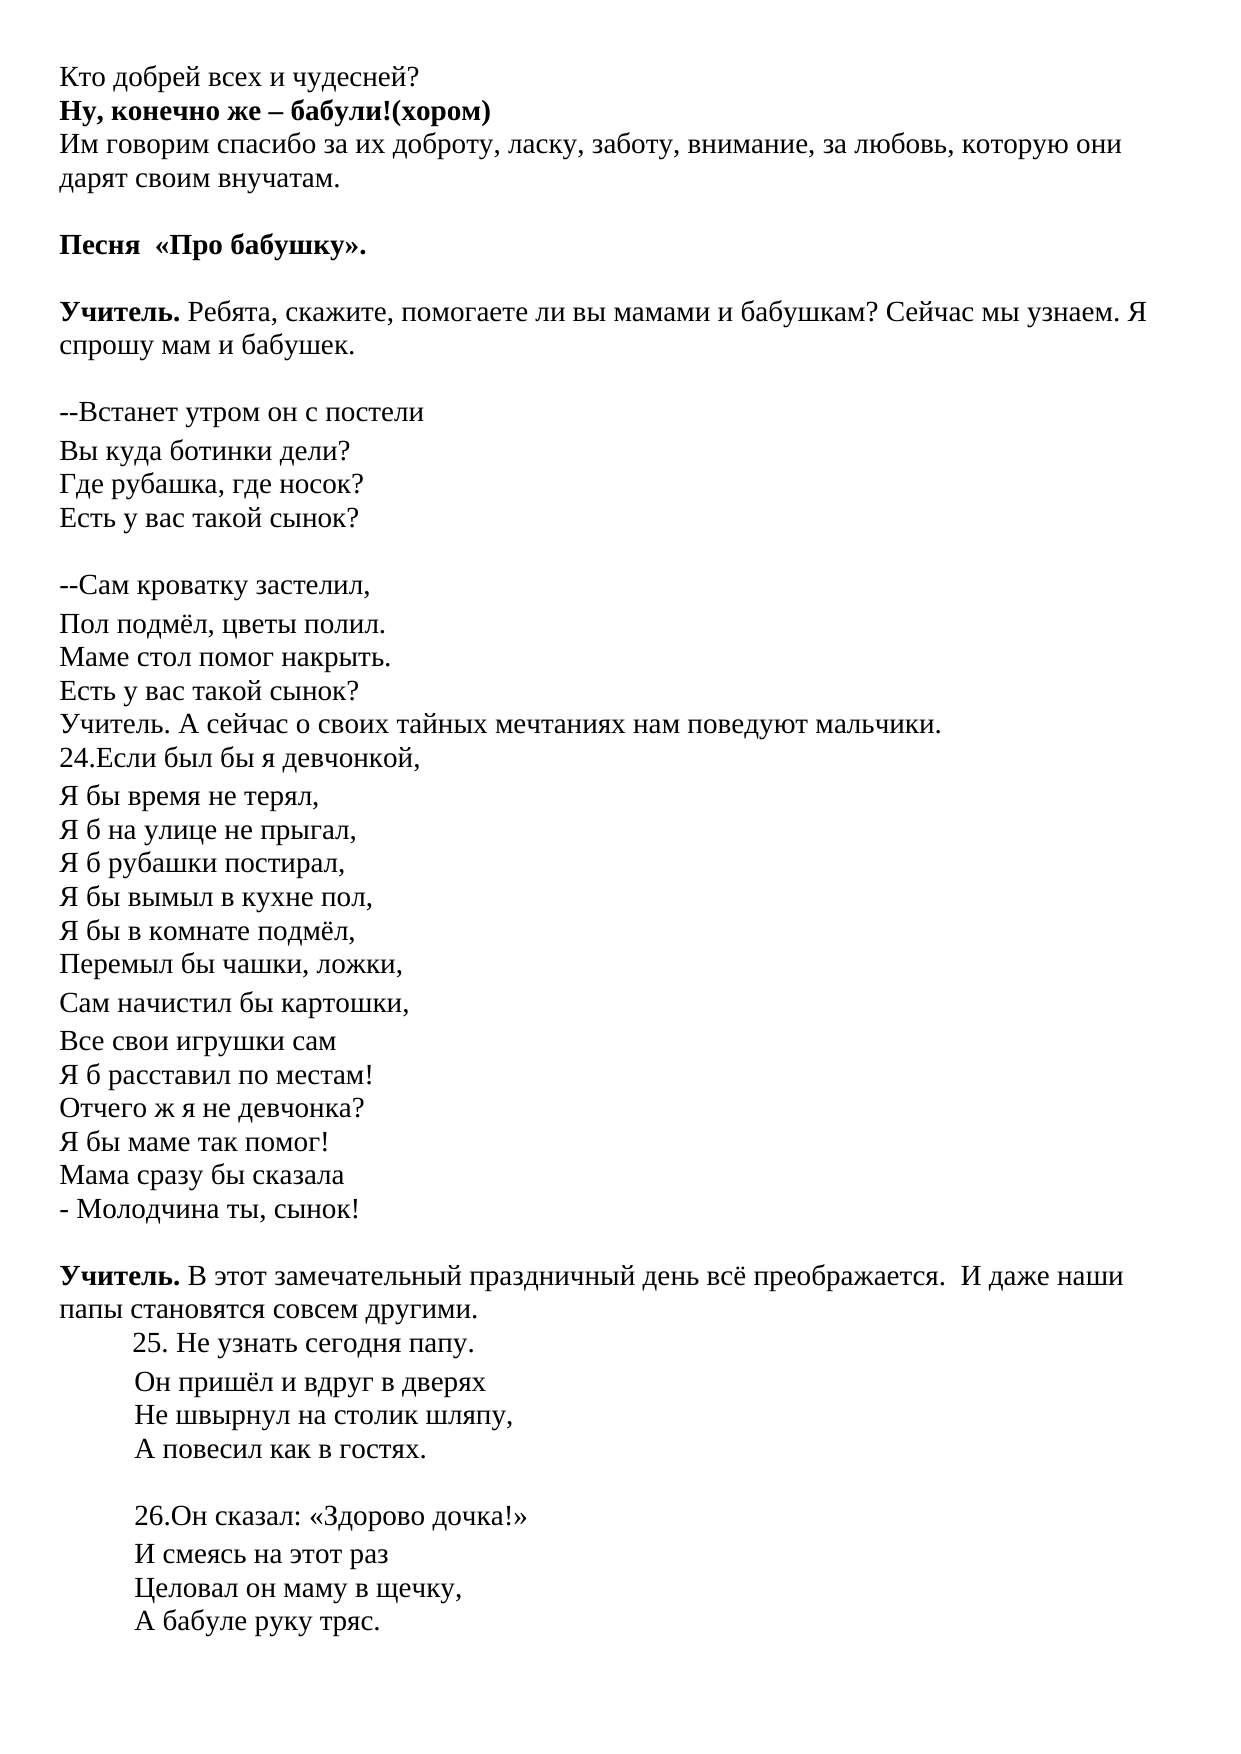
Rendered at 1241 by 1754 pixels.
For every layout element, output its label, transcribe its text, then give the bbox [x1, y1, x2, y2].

text Ну, конечно же – бабули!(хором) [59, 93, 1181, 126]
text Я бы маме так помог! [59, 1124, 1181, 1157]
text Я бы вымыл в кухне пол, [59, 879, 1181, 913]
text Кто добрей всех и чудесней? [59, 59, 1181, 93]
text Мама сразу бы сказала [59, 1157, 1181, 1191]
text 24.Если был бы я девчонкой, [59, 740, 1181, 773]
text Сам начистил бы картошки, [59, 985, 1181, 1018]
text - Молодчина ты, сынок! [59, 1191, 1181, 1224]
text А бабуле руку тряс. [134, 1603, 1181, 1637]
text Учитель. А сейчас о своих тайных мечтаниях нам поведуют мальчики. [59, 706, 1181, 740]
text Я б на улице не прыгал, [59, 812, 1181, 846]
text 25. Не узнать сегодня папу. [59, 1325, 1181, 1359]
text А повесил как в гостях. [134, 1431, 1181, 1464]
text Им говорим спасибо за их доброту, ласку, заботу, внимание, за любовь, которую они дарят своим внучатам. [59, 126, 1181, 193]
text Пол подмёл, цветы полил. [59, 606, 1181, 639]
text Маме стол помог накрыть. [59, 639, 1181, 673]
text Все свои игрушки сам [59, 1023, 1181, 1057]
text Песня «Про бабушку». [59, 227, 1181, 260]
text Я бы время не терял, [59, 778, 1181, 812]
text Он пришёл и вдруг в дверях [134, 1364, 1181, 1397]
text --Встанет утром он с постели [59, 394, 1181, 428]
text Вы куда ботинки дели? [59, 433, 1181, 467]
text И смеясь на этот раз [134, 1536, 1181, 1570]
text Отчего ж я не девчонка? [59, 1090, 1181, 1124]
text Целовал он маму в щечку, [134, 1570, 1181, 1603]
text Я б расставил по местам! [59, 1057, 1181, 1090]
text Учитель. Ребята, скажите, помогаете ли вы мамами и бабушкам? Сейчас мы узнаем. Я спрошу мам и бабушек. [59, 294, 1181, 361]
text Перемыл бы чашки, ложки, [59, 946, 1181, 980]
text Где рубашка, где носок? [59, 467, 1181, 500]
text --Сам кроватку застелил, [59, 567, 1181, 601]
text Учитель. В этот замечательный праздничный день всё преображается. И даже наши папы становятся совсем другими. [59, 1258, 1181, 1325]
text Я б рубашки постирал, [59, 846, 1181, 879]
text Я бы в комнате подмёл, [59, 913, 1181, 946]
text 26.Он сказал: «Здорово дочка!» [134, 1498, 1181, 1531]
text Есть у вас такой сынок? [59, 500, 1181, 534]
text Есть у вас такой сынок? [59, 673, 1181, 706]
text Не швырнул на столик шляпу, [134, 1397, 1181, 1431]
